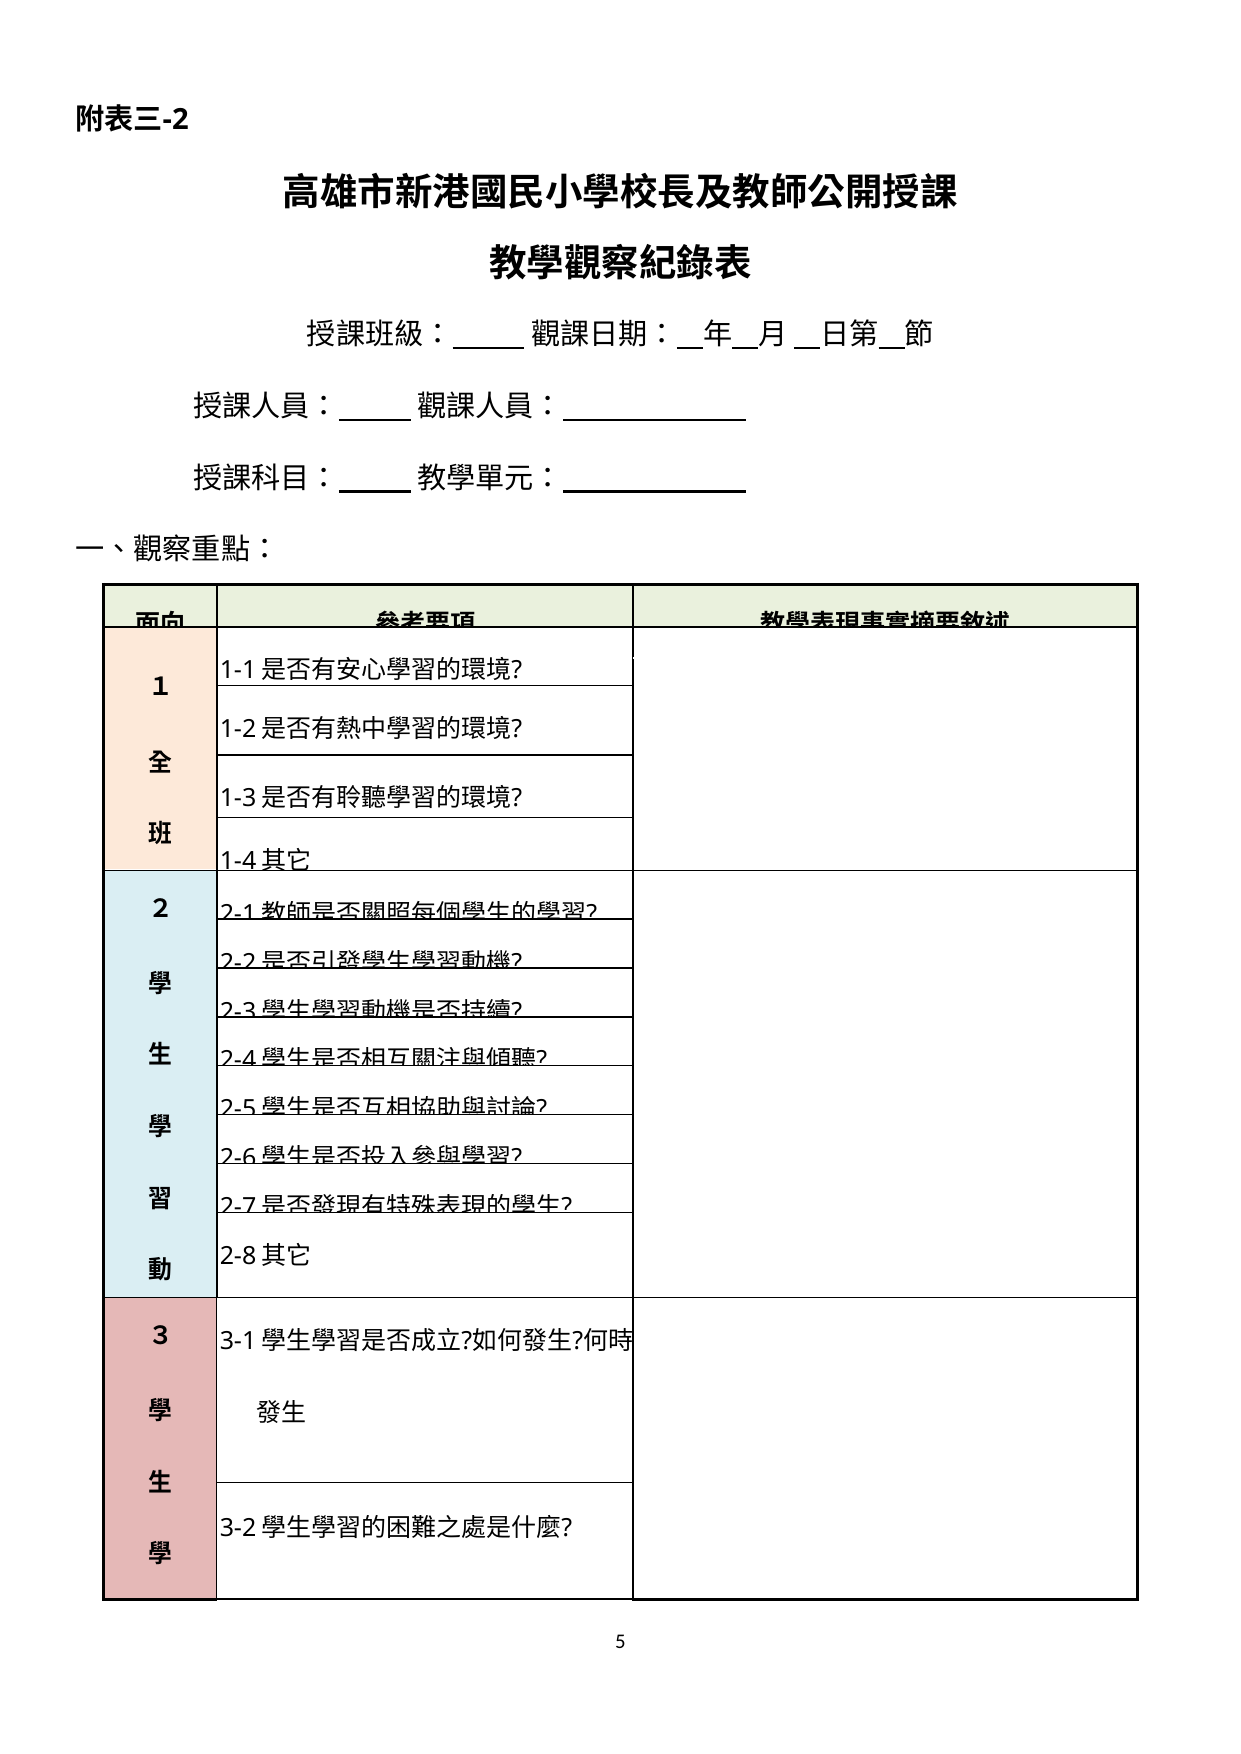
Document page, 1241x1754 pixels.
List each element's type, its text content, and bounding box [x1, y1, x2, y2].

table_cell 1 [634, 628, 1136, 869]
table_cell 1-3是否有聆聽學習的環境? [218, 756, 632, 817]
table_cell 2-3學生學習動機是否持續? [218, 969, 632, 1016]
table_cell 3-1學生學習是否成立?如何發生?何時發生 [217, 1298, 632, 1482]
table_cell ３ 學生學習結果 [105, 1298, 216, 1598]
table_cell ２ 學生學習動機與歷程 [105, 871, 216, 1297]
table_cell 2-6學生是否投入參與學習? [218, 1115, 632, 1162]
text 一、觀察重點： [75, 511, 1165, 583]
text 授課班級： 觀課日期： 年 月 日第 節 [75, 296, 1165, 368]
text 附表三-2 [75, 81, 1165, 153]
text 高雄市新港國民小學校長及教師公開授課 [75, 153, 1165, 224]
table_cell 2-5學生是否互相協助與討論? [218, 1066, 632, 1114]
table_cell 1-1是否有安心學習的環境? [218, 628, 632, 684]
table_header 參考要項 [218, 586, 632, 626]
table_cell 1-4其它 [218, 818, 632, 869]
table_cell 2-4學生是否相互關注與傾聽? [218, 1018, 632, 1065]
table_cell 2-7是否發現有特殊表現的學生? [218, 1164, 632, 1211]
table_cell [634, 871, 1136, 1297]
table_cell 2-8其它 [218, 1213, 632, 1297]
table_cell [634, 1298, 1136, 1598]
text 教學觀察紀錄表 [75, 224, 1165, 296]
table_header 面向 [105, 586, 216, 626]
table_header 教學表現事實摘要敘述 [634, 586, 1136, 626]
table_cell 3-2學生學習的困難之處是什麼? [217, 1483, 632, 1598]
table_cell 1-2是否有熱中學習的環境? [218, 686, 632, 754]
table_cell 2-2是否引發學生學習動機? [218, 920, 632, 967]
text 授課科目： 教學單元： [132, 439, 1165, 511]
table_cell 2-1教師是否關照每個學生的學習? [218, 871, 632, 918]
text 授課人員： 觀課人員： [132, 368, 1165, 439]
table_cell １ 全班學習氣氛 [105, 628, 216, 869]
